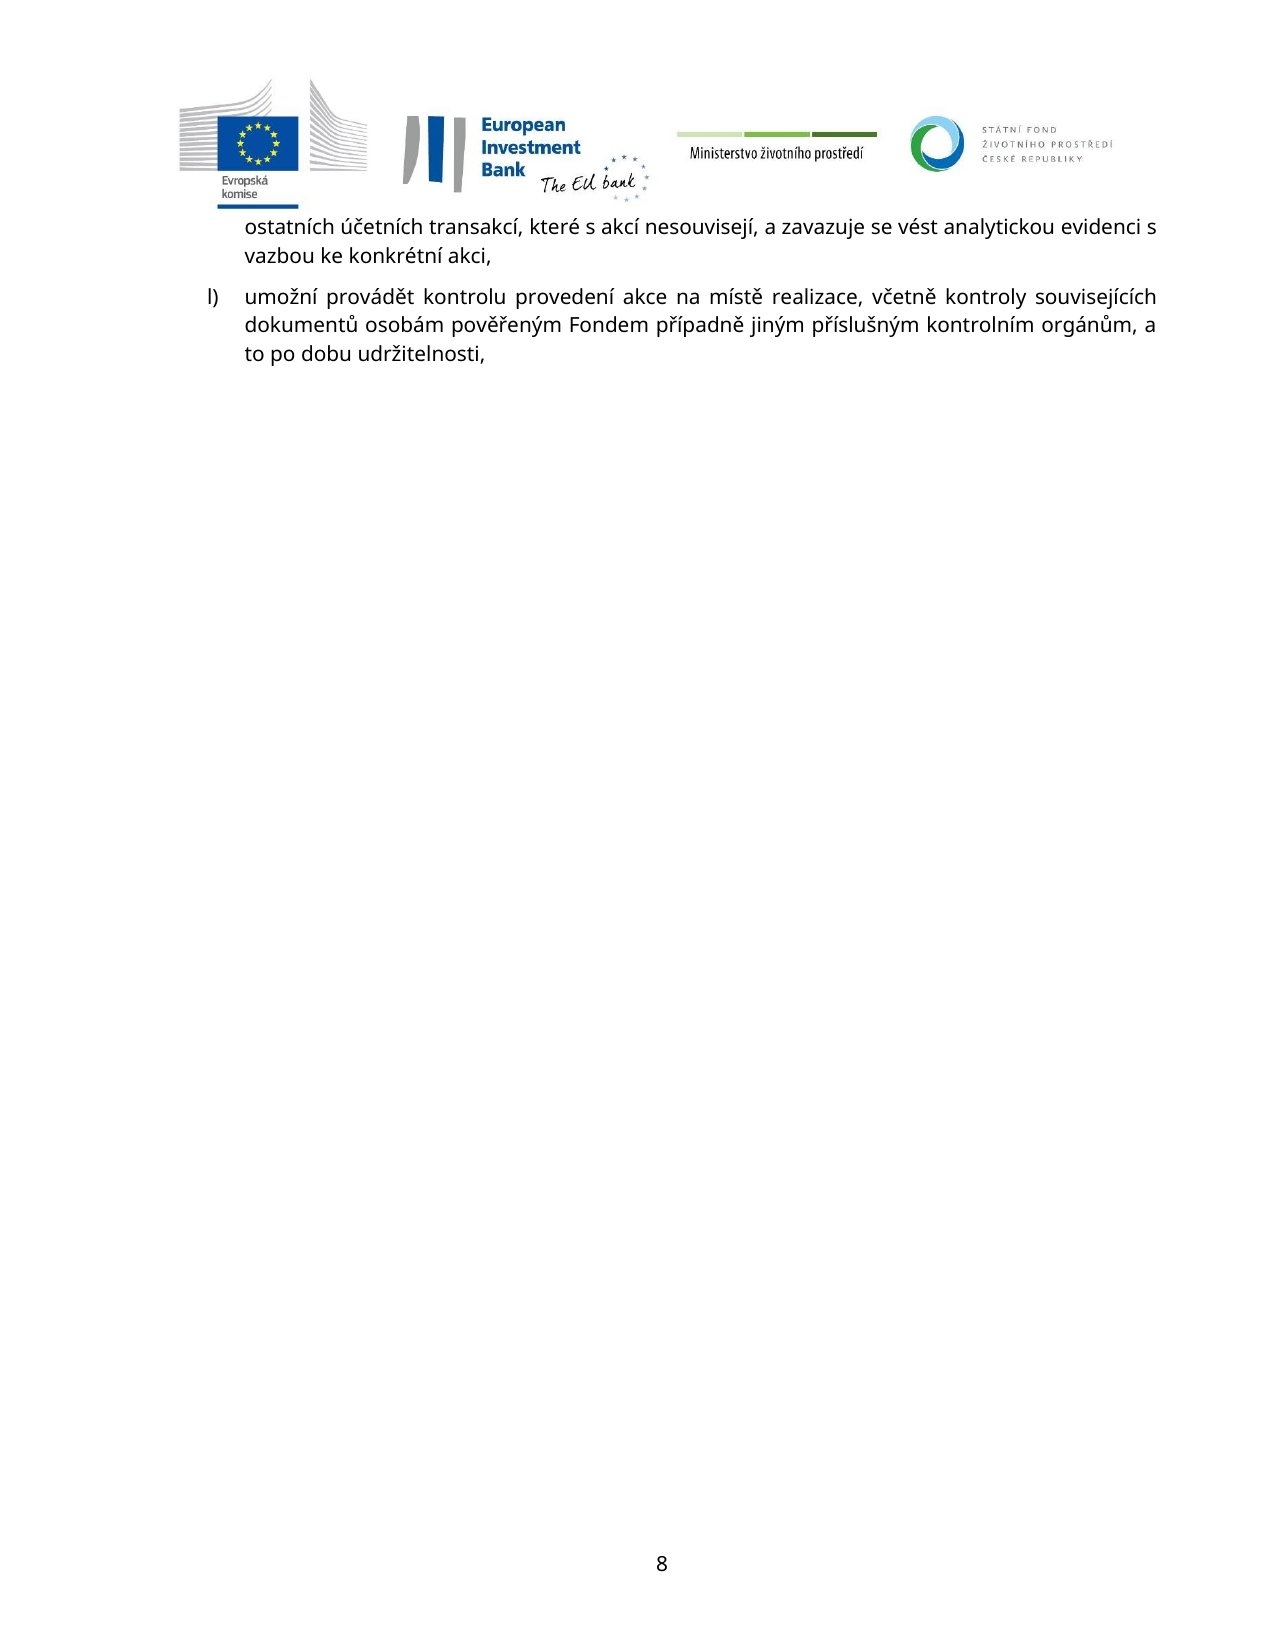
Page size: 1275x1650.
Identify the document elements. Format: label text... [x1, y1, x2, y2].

picture [177, 73, 1115, 213]
list umožní provádět kontrolu provedení akce na místě realizace, včetně kontroly souvisejících dokumentů osobám pověřeným Fondem případně jiným příslušným kontrolním orgánům, a to po dobu udržitelnosti, [207, 282, 1157, 367]
